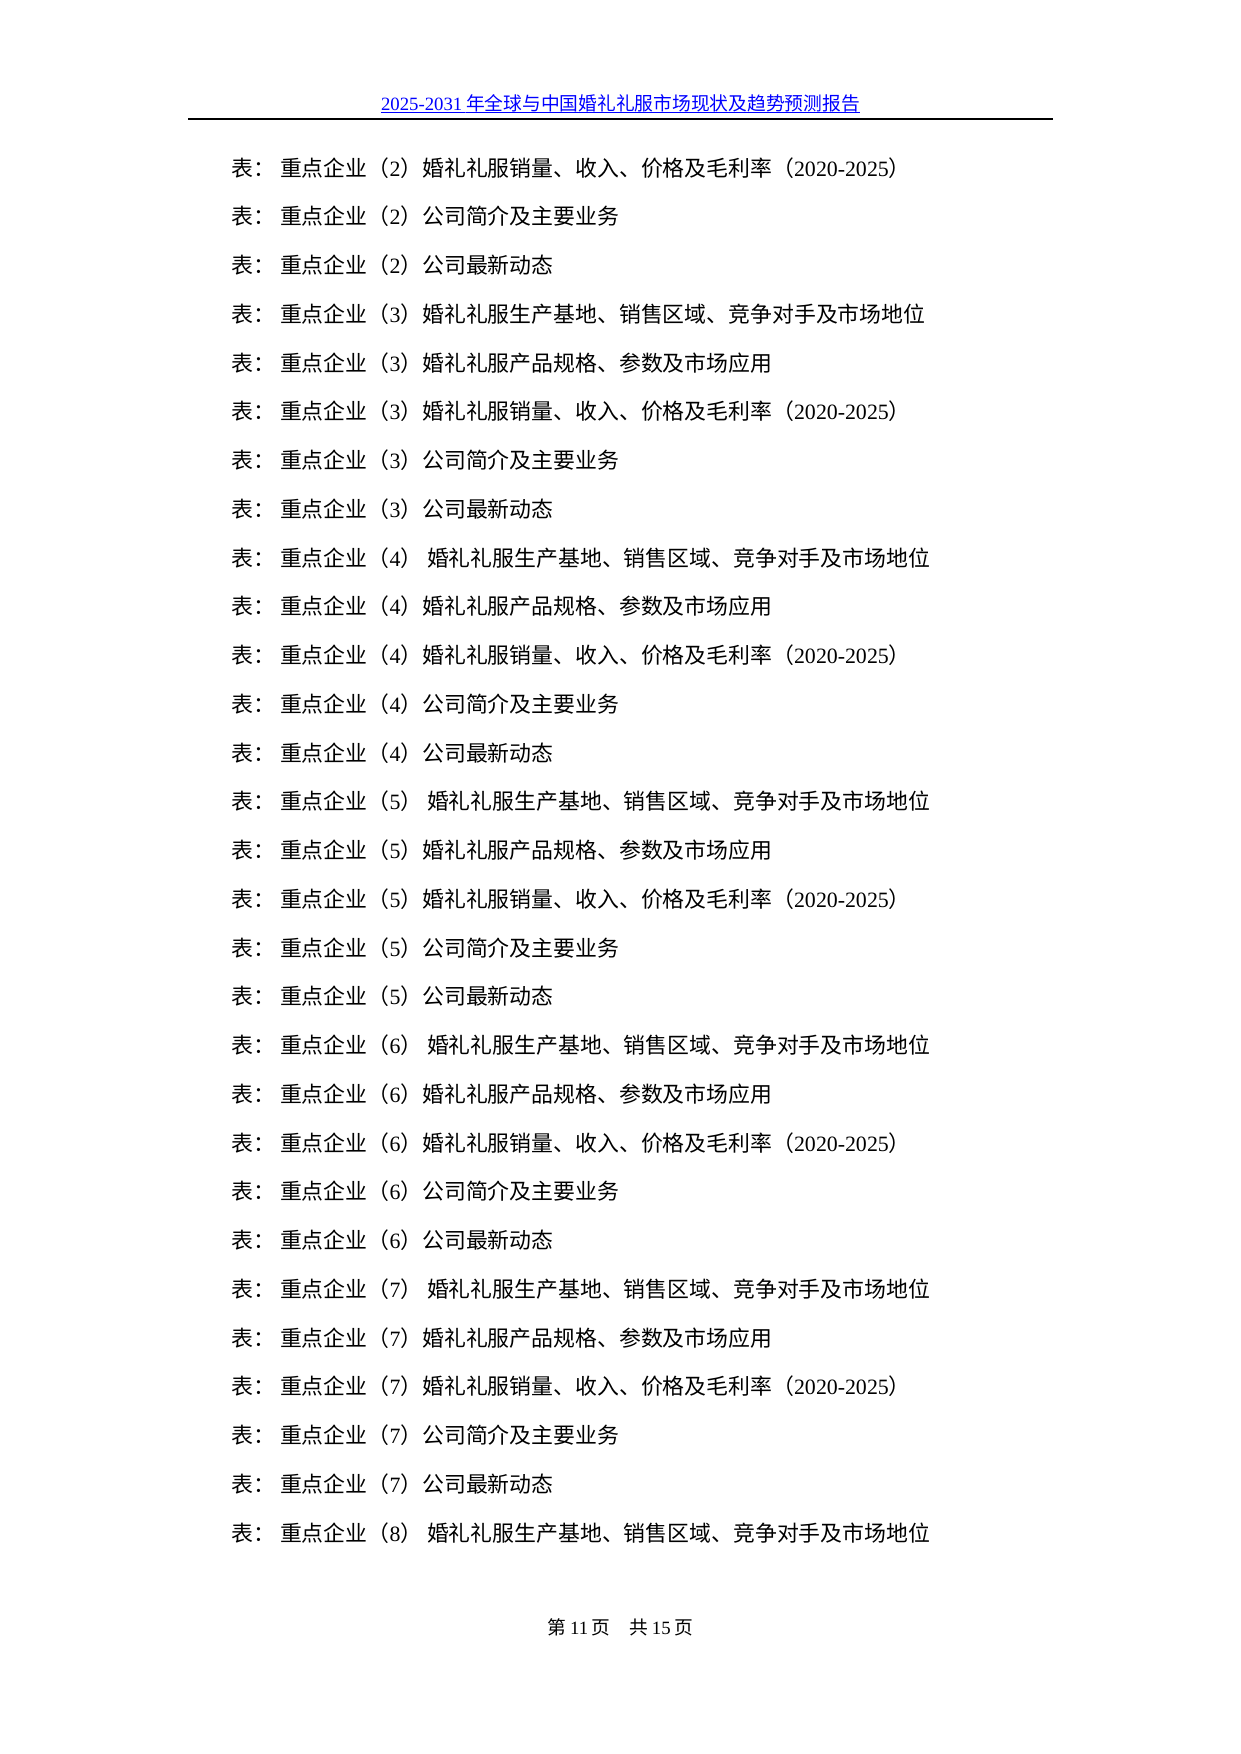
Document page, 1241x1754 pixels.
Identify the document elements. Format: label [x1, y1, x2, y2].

text [187, 150, 1053, 1548]
